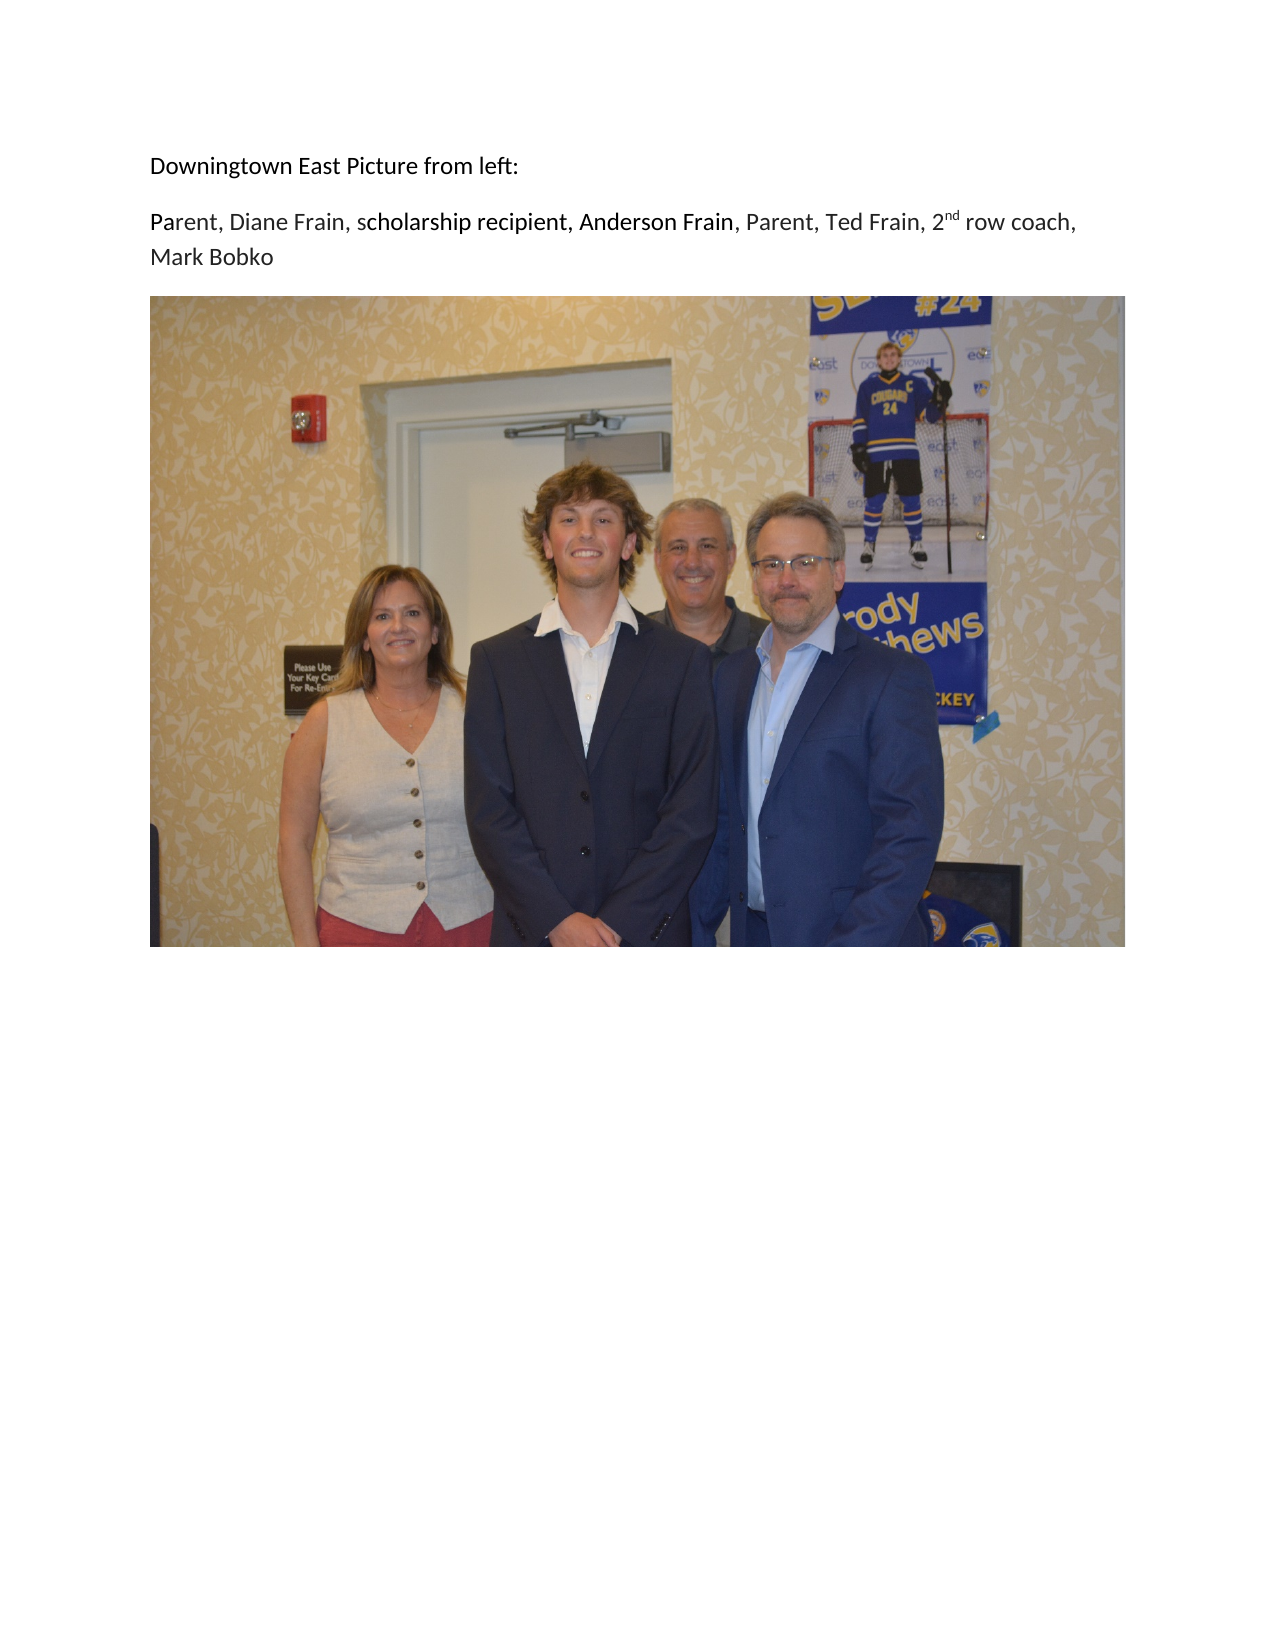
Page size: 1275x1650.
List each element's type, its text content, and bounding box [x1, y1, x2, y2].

text Downingtown East Picture from left: [150, 150, 1125, 181]
picture [150, 296, 1125, 947]
text Parent, Diane Frain, scholarship recipient, Anderson Frain, Parent, Ted Frain, 2nd row coach, Mark Bobko [150, 206, 1125, 271]
